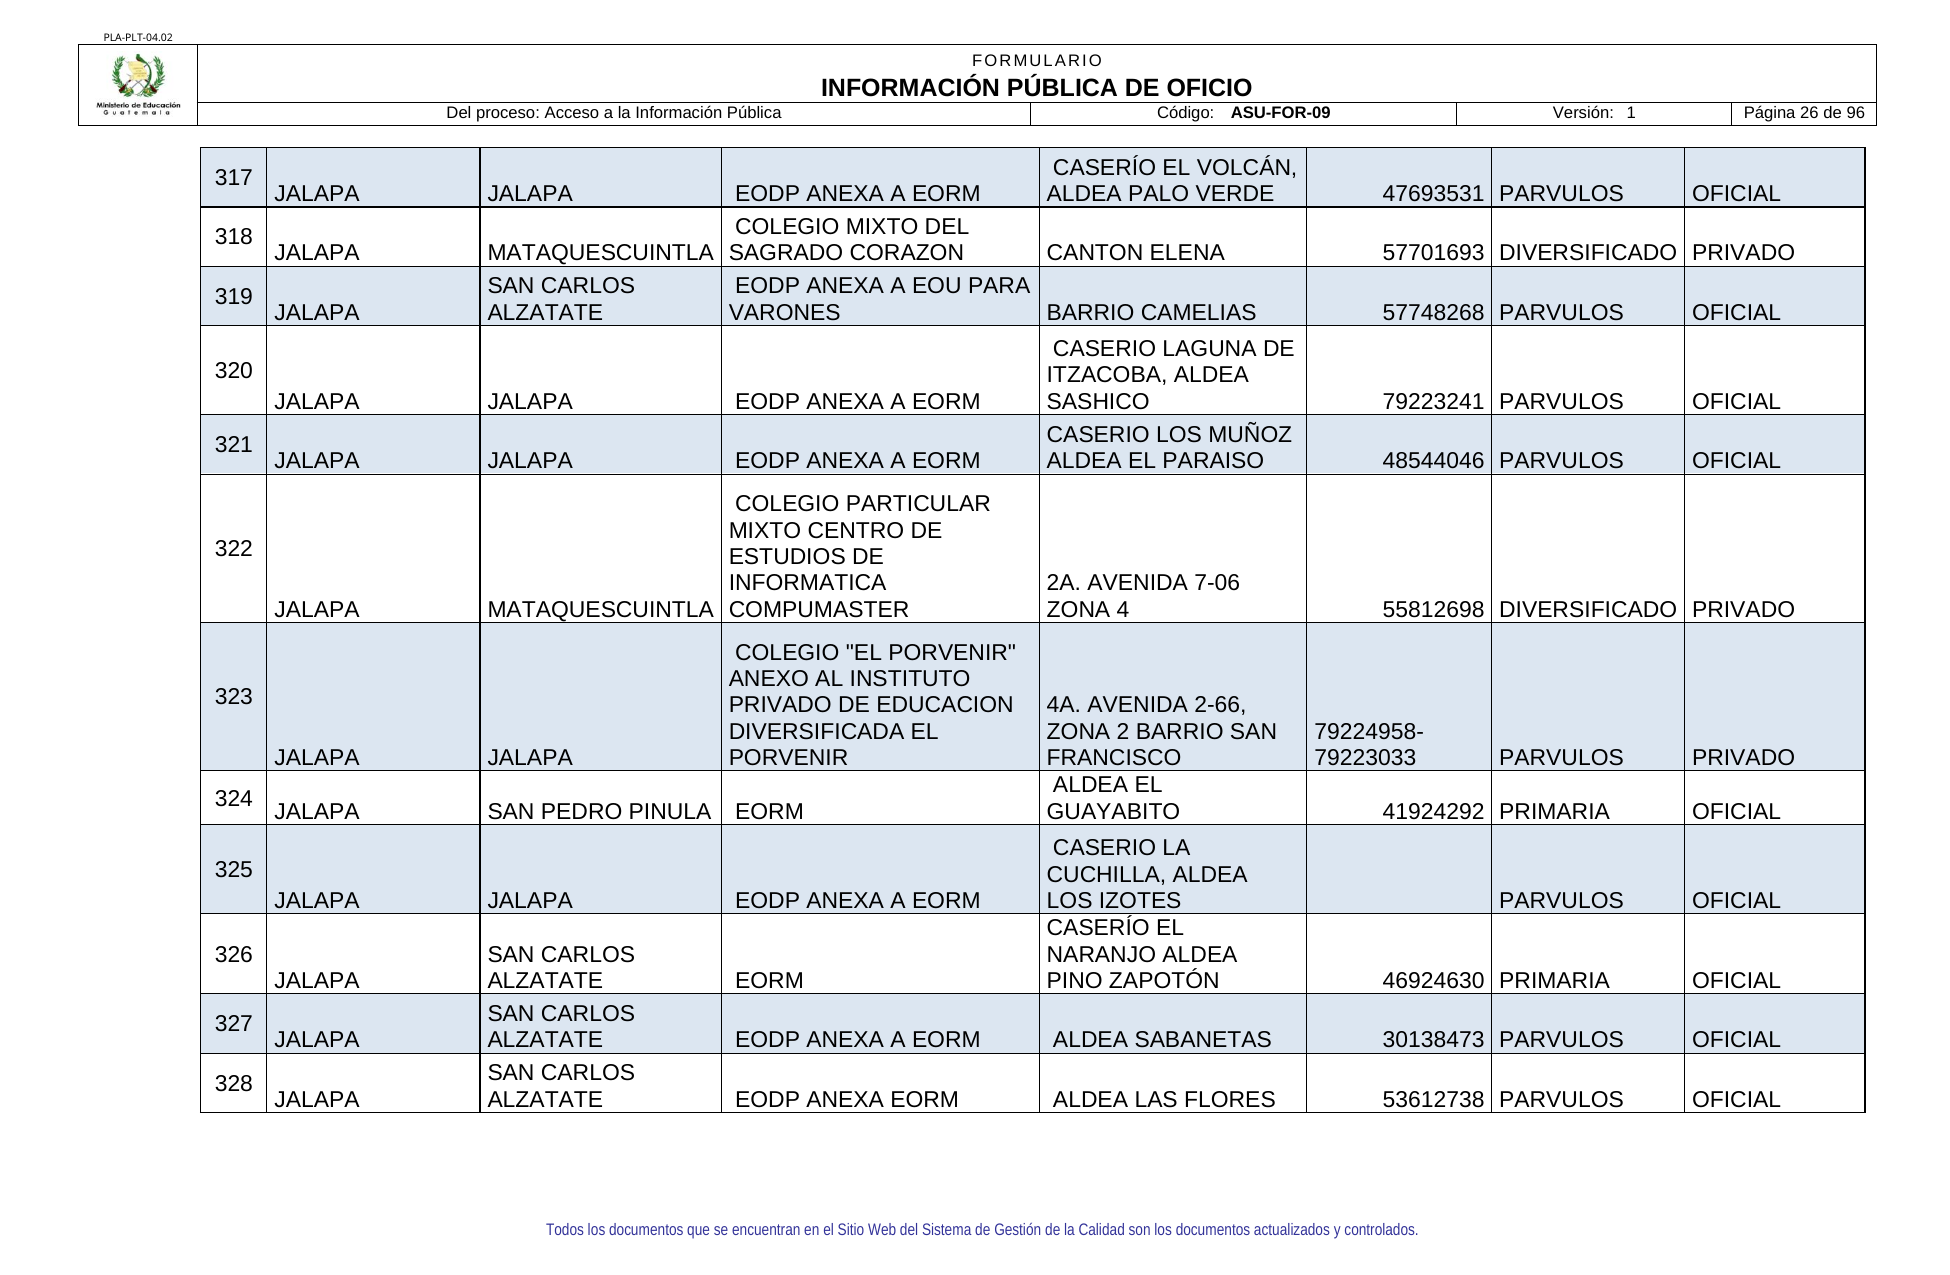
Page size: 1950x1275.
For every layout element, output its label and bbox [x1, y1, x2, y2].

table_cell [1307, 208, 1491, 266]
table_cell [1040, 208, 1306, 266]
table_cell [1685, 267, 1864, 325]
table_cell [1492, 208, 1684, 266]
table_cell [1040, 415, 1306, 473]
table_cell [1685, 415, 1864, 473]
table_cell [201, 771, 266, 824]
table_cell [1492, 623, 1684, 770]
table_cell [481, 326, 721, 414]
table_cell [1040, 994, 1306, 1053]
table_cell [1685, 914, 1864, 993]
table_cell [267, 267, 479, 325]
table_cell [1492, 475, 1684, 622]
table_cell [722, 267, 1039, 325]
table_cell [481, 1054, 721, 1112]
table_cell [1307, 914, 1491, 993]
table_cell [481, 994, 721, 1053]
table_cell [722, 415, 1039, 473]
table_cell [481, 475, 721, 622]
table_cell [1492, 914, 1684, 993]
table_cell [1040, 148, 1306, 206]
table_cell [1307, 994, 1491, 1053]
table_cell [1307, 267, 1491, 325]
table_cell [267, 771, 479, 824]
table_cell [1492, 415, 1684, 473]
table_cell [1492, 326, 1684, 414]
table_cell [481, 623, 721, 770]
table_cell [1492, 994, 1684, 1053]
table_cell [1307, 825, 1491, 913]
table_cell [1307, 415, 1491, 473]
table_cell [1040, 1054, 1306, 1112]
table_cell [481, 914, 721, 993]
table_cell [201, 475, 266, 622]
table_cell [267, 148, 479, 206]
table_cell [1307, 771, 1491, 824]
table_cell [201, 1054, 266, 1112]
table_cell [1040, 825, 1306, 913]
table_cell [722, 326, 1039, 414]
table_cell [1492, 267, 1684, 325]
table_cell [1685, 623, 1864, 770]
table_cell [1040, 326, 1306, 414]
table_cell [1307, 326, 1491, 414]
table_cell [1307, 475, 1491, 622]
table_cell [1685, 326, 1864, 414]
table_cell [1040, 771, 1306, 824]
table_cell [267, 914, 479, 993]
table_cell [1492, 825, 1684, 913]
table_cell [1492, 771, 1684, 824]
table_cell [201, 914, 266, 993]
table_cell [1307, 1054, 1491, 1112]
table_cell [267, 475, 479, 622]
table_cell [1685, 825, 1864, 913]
picture [95, 51, 181, 117]
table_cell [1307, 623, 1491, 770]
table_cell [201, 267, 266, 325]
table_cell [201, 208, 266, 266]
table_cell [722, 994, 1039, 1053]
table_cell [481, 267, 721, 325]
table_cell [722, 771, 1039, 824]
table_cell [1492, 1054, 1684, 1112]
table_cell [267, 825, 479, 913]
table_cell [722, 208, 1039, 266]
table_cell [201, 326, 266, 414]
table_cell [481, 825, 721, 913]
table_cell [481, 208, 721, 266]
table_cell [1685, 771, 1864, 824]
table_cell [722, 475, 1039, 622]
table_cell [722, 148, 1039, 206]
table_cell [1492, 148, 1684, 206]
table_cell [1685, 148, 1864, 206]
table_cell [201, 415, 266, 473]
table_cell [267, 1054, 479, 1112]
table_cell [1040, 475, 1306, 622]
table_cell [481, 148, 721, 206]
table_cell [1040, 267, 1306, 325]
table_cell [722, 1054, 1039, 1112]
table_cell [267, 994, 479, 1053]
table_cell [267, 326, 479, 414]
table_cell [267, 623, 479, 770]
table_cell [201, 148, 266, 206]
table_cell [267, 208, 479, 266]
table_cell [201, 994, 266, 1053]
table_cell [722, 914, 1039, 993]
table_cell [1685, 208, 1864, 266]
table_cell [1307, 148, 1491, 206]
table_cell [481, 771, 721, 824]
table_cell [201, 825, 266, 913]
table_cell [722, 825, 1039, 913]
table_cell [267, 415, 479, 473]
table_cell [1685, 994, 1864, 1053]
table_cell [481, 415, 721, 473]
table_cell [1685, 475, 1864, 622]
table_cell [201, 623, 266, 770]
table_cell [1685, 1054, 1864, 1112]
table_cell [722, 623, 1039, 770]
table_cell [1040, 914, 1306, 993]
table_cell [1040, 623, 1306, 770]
